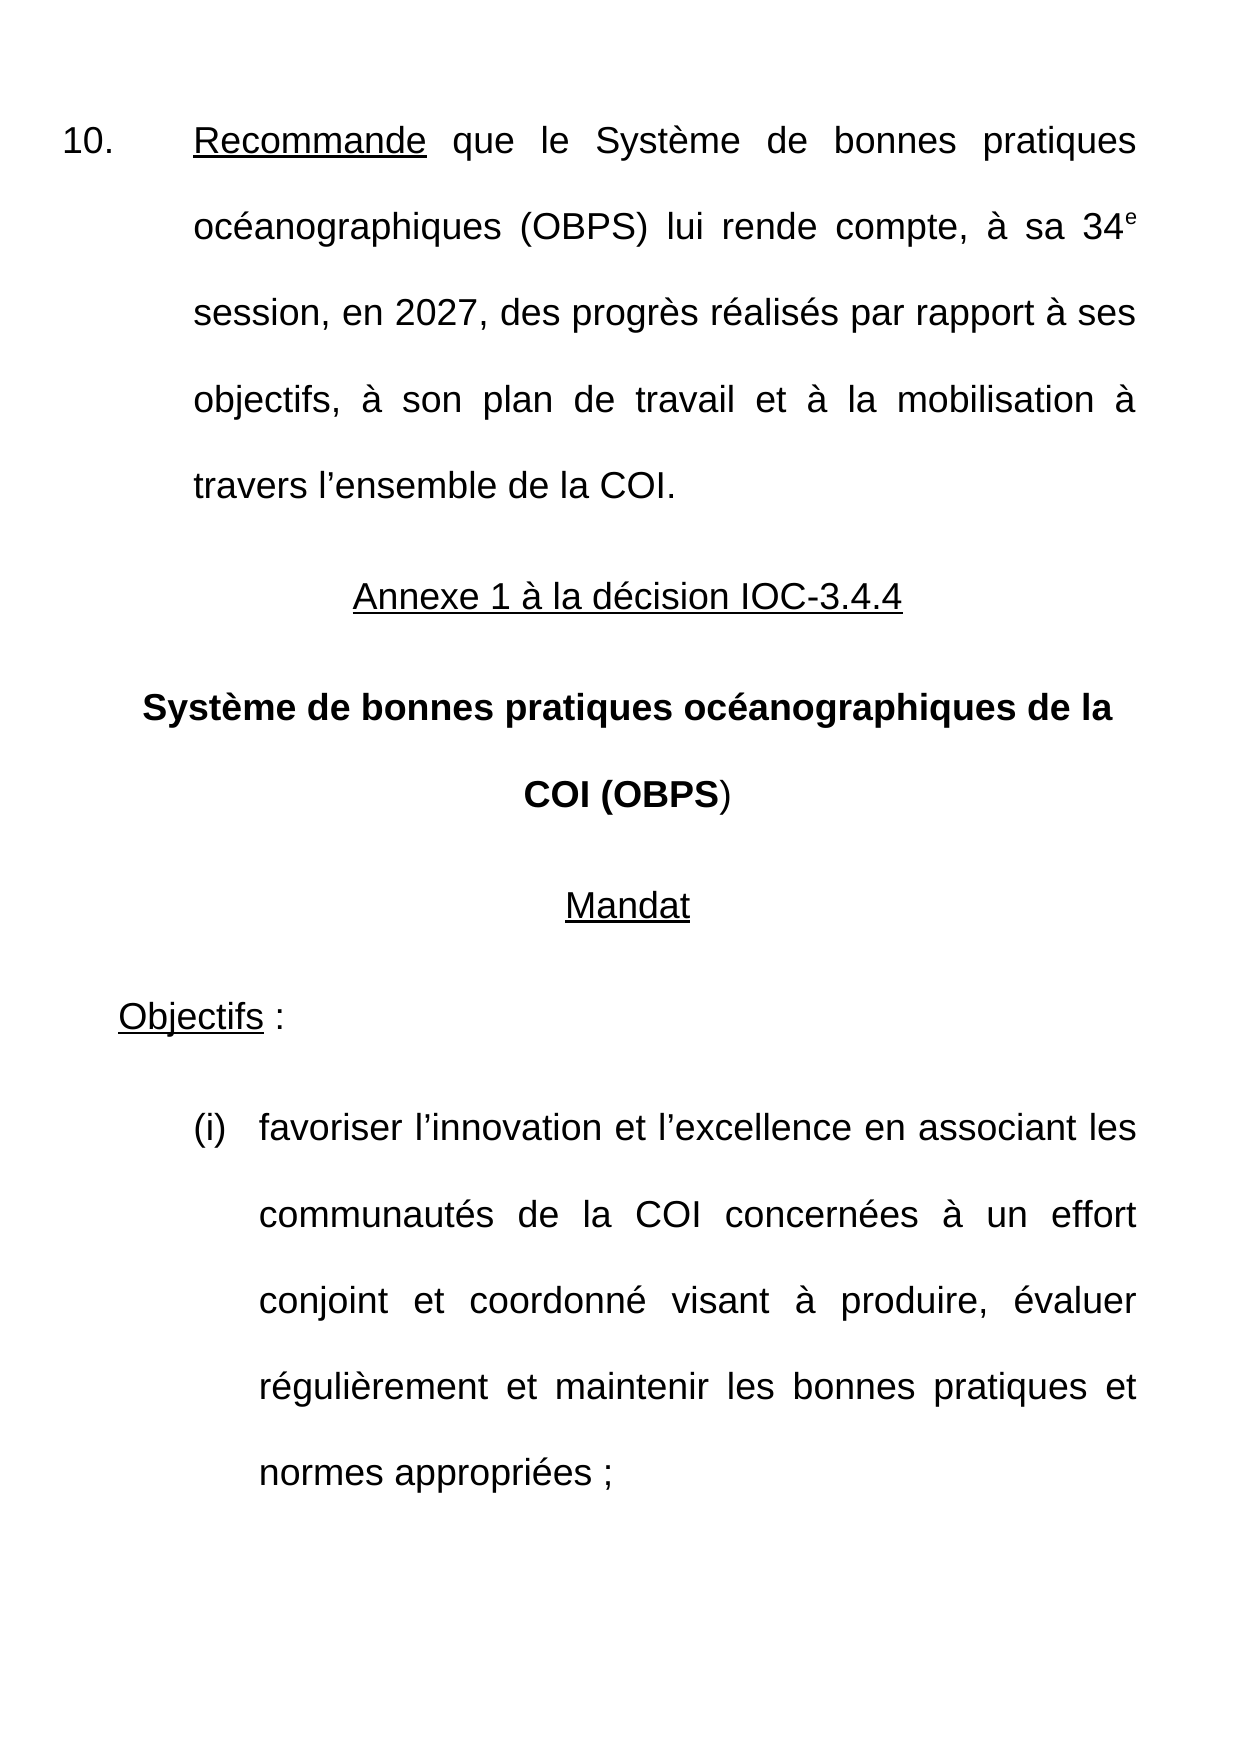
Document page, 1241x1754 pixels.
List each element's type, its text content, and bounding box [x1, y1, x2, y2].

text Annexe 1 à la décision IOC-3.4.4 [118, 574, 1137, 617]
text 10. Recommande que le Système de bonnes pratiques océanographiques (OBPS) lui rende compte, à sa 34e session, en 2027, des progrès réalisés par rapport à ses objectifs, à son plan de travail et à la mobilisation à travers l’ensemble de la COI. [62, 118, 1137, 506]
text (i) favoriser l’innovation et l’excellence en associant les communautés de la COI concernées à un effort conjoint et coordonné visant à produire, évaluer régulièrement et maintenir les bonnes pratiques et normes appropriées ; [193, 1106, 1137, 1494]
text Mandat [118, 883, 1137, 926]
text Objectifs : [118, 994, 1137, 1037]
text Système de bonnes pratiques océanographiques de la COI (OBPS) [118, 686, 1137, 815]
